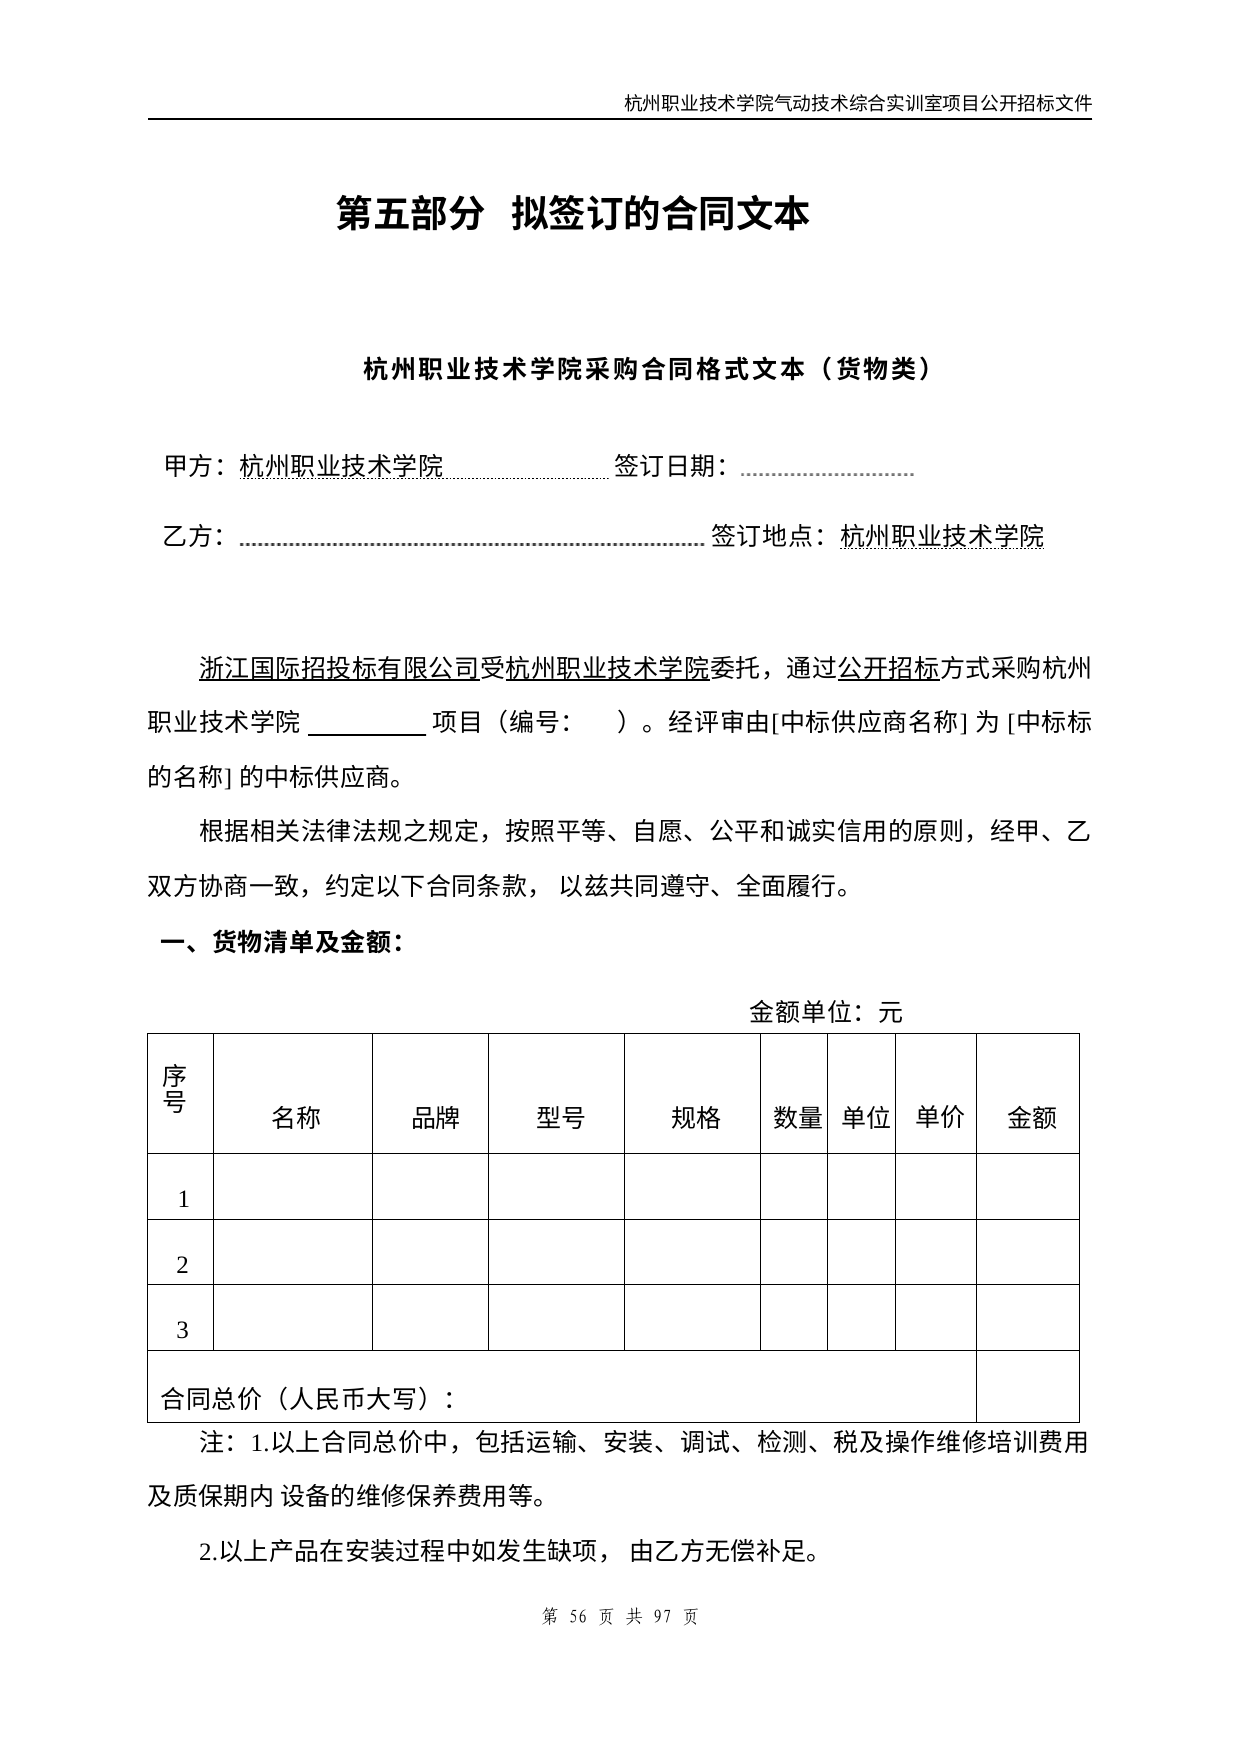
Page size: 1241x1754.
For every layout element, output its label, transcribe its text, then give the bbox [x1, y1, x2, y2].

table_cell [761, 1220, 827, 1284]
table_cell [977, 1220, 1079, 1284]
table_header 单价 [896, 1034, 976, 1153]
table_header 数量 [761, 1034, 827, 1153]
table_header 序号 [148, 1034, 213, 1153]
table_cell [977, 1285, 1079, 1350]
table_cell [489, 1220, 624, 1284]
table_header 单位 [828, 1034, 895, 1153]
table_cell [373, 1285, 488, 1350]
table_cell [373, 1220, 488, 1284]
table_cell [828, 1285, 895, 1350]
table_header 名称 [214, 1034, 372, 1153]
table_header 金额 [977, 1034, 1079, 1153]
table_cell [214, 1285, 372, 1350]
text 根据相关法律法规之规定，按照平等、自愿、公平和诚实信用的原则，经甲、乙 双方协商一致，约定以下合同条款， 以兹共同遵守、全面履行。 [148, 812, 1092, 902]
table_cell [977, 1154, 1079, 1219]
table_cell [896, 1220, 976, 1284]
text 一、货物清单及金额： [161, 924, 1092, 958]
table_cell [625, 1285, 760, 1350]
table_cell [977, 1351, 1079, 1422]
table_cell [625, 1154, 760, 1219]
table_cell 2 [148, 1220, 213, 1284]
table_cell [896, 1154, 976, 1219]
text 杭州职业技术学院采购合同格式文本（货物类） [363, 351, 1092, 386]
text 乙方： 签订地点：杭州职业技术学院 [162, 518, 1092, 552]
table_header 型号 [489, 1034, 624, 1153]
table_header 规格 [625, 1034, 760, 1153]
text 第五部分 拟签订的合同文本 [223, 184, 1092, 238]
table_cell [214, 1154, 372, 1219]
table_cell [214, 1220, 372, 1284]
text 甲方：杭州职业技术学院 签订日期： [163, 448, 1092, 482]
table_cell [896, 1285, 976, 1350]
table_cell [489, 1154, 624, 1219]
text 注：1.以上合同总价中，包括运输、安装、调试、检测、税及操作维修培训费用及质保期内 设备的维修保养费用等。 [148, 1422, 1092, 1513]
table_header 品牌 [373, 1034, 488, 1153]
table_cell [828, 1220, 895, 1284]
table_cell 合同总价（人民币大写）： [148, 1351, 976, 1422]
table_cell [373, 1154, 488, 1219]
text 浙江国际招投标有限公司受杭州职业技术学院委托，通过公开招标方式采购杭州职业技术学院 项目（编号： ）。经评审由[中标供应商名称] 为 [中标标的名称] 的中标供应商。 [148, 648, 1092, 793]
table_cell 1 [148, 1154, 213, 1219]
text 金额单位：元 [749, 994, 1092, 1028]
table_cell [761, 1285, 827, 1350]
table_cell [489, 1285, 624, 1350]
text 2.以上产品在安装过程中如发生缺项， 由乙方无偿补足。 [148, 1531, 1092, 1567]
table_cell [761, 1154, 827, 1219]
table_cell [625, 1220, 760, 1284]
table_cell 3 [148, 1285, 213, 1350]
table_cell [828, 1154, 895, 1219]
